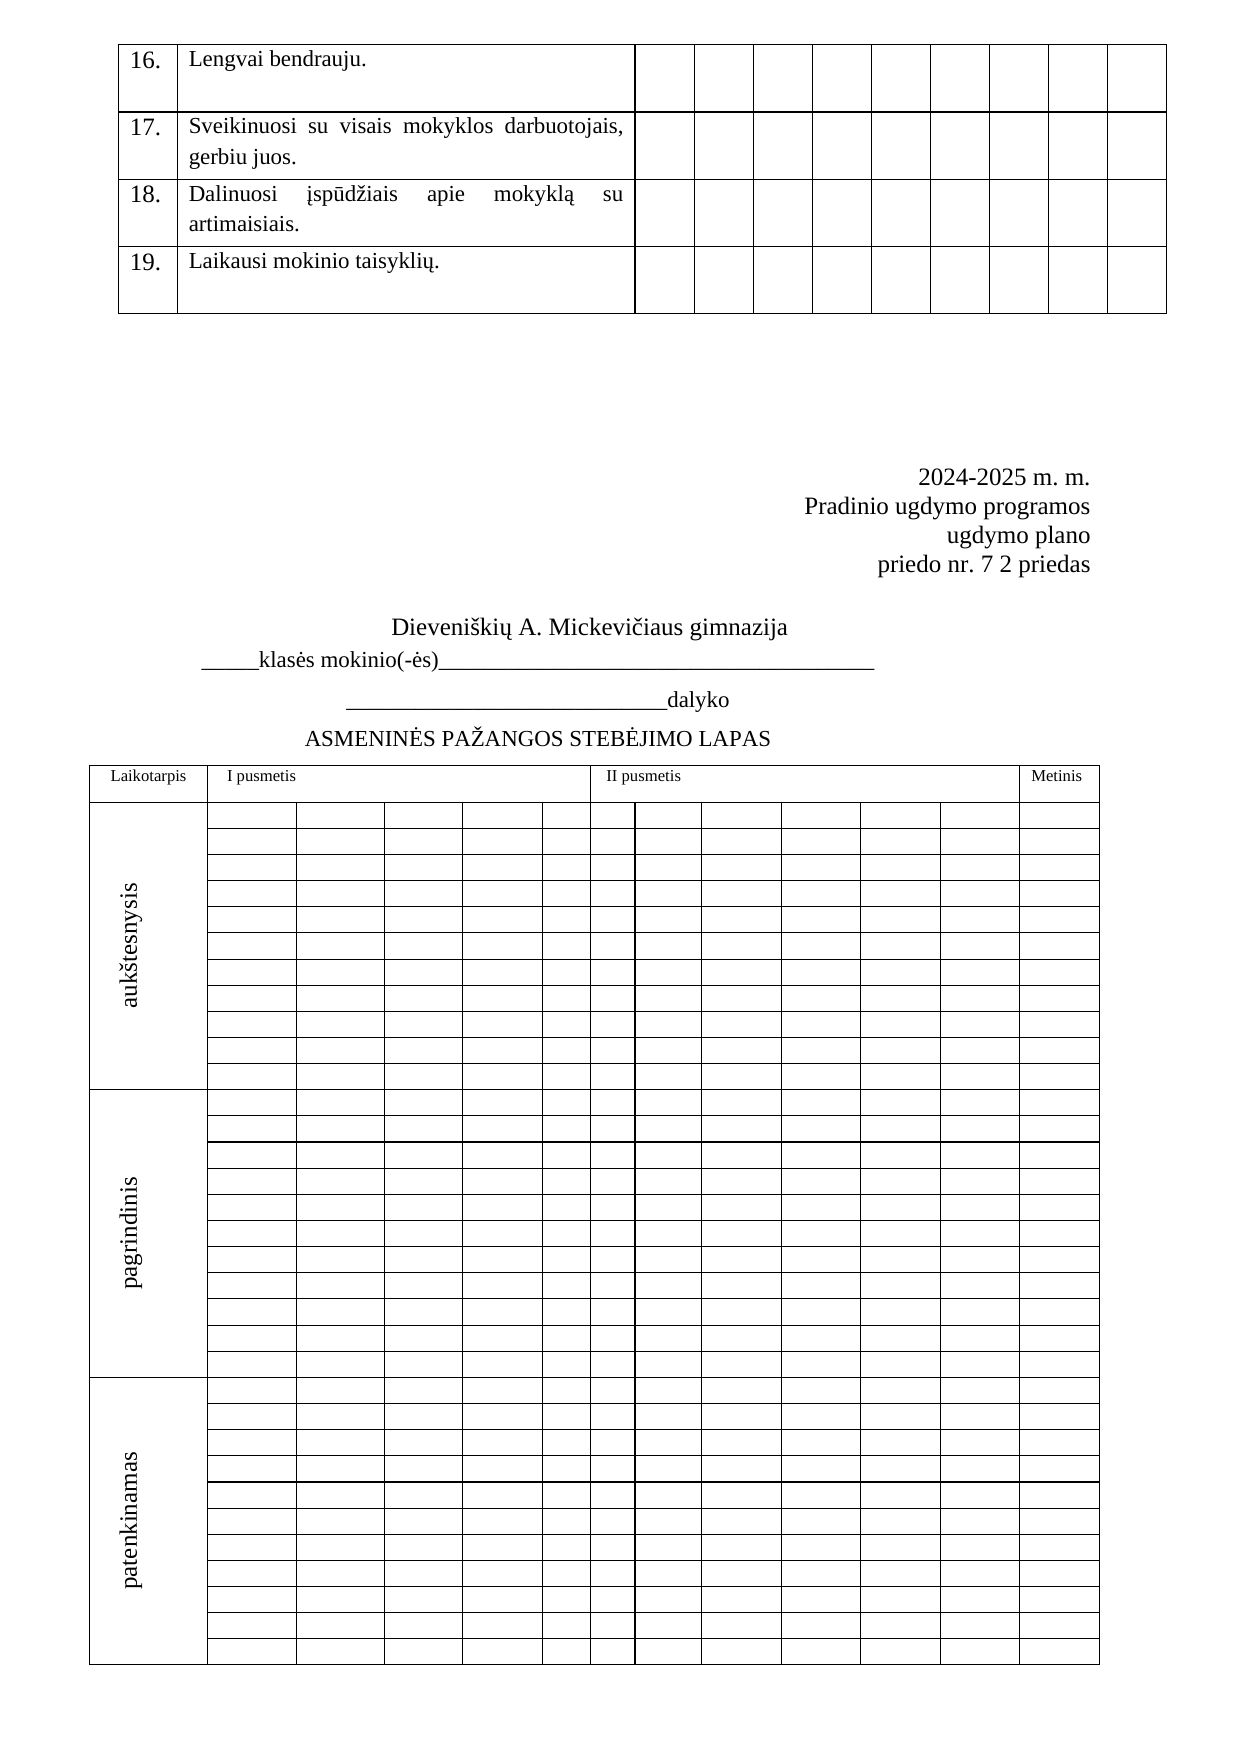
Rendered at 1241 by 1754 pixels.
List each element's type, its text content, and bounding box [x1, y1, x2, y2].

table_cell [297, 1116, 384, 1141]
table_cell [463, 1456, 542, 1481]
table_cell [591, 1143, 634, 1168]
table_cell [636, 1038, 701, 1063]
table_cell [463, 1378, 542, 1403]
table_cell [463, 1273, 542, 1298]
table_cell [1020, 1352, 1099, 1377]
table_cell [297, 1535, 384, 1560]
table_cell [782, 1090, 860, 1115]
table_cell [385, 1064, 462, 1089]
table_cell [861, 1195, 940, 1220]
table_cell [1020, 1430, 1099, 1455]
table_cell [297, 829, 384, 854]
table_cell [297, 1012, 384, 1037]
table_cell [636, 1456, 701, 1481]
table_cell [543, 1613, 590, 1638]
table_cell [463, 1326, 542, 1351]
table_cell [941, 1064, 1019, 1089]
table_cell [297, 1195, 384, 1220]
table_cell [702, 1247, 781, 1272]
table_cell [543, 1352, 590, 1377]
table_cell [591, 1639, 634, 1664]
table_cell [1108, 45, 1166, 111]
table_cell [695, 247, 753, 313]
table_cell [543, 1012, 590, 1037]
table_cell [1020, 1509, 1099, 1534]
table_cell [591, 986, 634, 1011]
table_cell [1049, 247, 1107, 313]
table_cell [941, 803, 1019, 828]
table_cell [702, 803, 781, 828]
table_cell [208, 855, 296, 880]
table_cell [861, 1404, 940, 1429]
table_cell [208, 907, 296, 932]
table_cell [385, 881, 462, 906]
table_cell [543, 986, 590, 1011]
table_cell [463, 907, 542, 932]
table_cell [208, 1561, 296, 1586]
table_cell [385, 803, 462, 828]
table_cell [463, 1639, 542, 1664]
table_cell [941, 960, 1019, 984]
table_cell [463, 1090, 542, 1115]
table_cell [636, 1116, 701, 1141]
table_cell [385, 933, 462, 958]
table_cell [1020, 829, 1099, 854]
table_cell [591, 1064, 634, 1089]
table_cell [297, 986, 384, 1011]
table_cell [861, 907, 940, 932]
table_cell [297, 1404, 384, 1429]
table_cell [208, 986, 296, 1011]
table_cell [591, 855, 634, 880]
table_cell [1020, 1247, 1099, 1272]
table_cell [543, 1299, 590, 1324]
table_cell [591, 1273, 634, 1298]
table_cell [208, 1587, 296, 1612]
table_cell [591, 881, 634, 906]
table_cell [591, 1535, 634, 1560]
table_cell [941, 1247, 1019, 1272]
table_cell [543, 1090, 590, 1115]
table_cell [591, 1116, 634, 1141]
table_cell [636, 1221, 701, 1246]
table_cell [1020, 855, 1099, 880]
table_cell [636, 1169, 701, 1194]
table_cell [297, 1430, 384, 1455]
table_cell [636, 113, 694, 178]
table_cell Lengvai bendrauju. [178, 45, 634, 111]
table_cell [990, 113, 1048, 178]
table_cell [463, 1064, 542, 1089]
table_cell [782, 1247, 860, 1272]
table_cell [208, 1273, 296, 1298]
table_cell [591, 1195, 634, 1220]
table_cell [941, 1639, 1019, 1664]
table_cell [591, 1169, 634, 1194]
table_cell [385, 1116, 462, 1141]
table_cell [1020, 960, 1099, 984]
table_cell [702, 829, 781, 854]
table_cell [591, 1404, 634, 1429]
table_cell pagrindinis [90, 1090, 207, 1377]
table_cell [463, 1561, 542, 1586]
table_cell [782, 1064, 860, 1089]
table_cell [941, 1038, 1019, 1063]
table_cell [591, 1509, 634, 1534]
table_cell [702, 881, 781, 906]
table_cell [702, 1430, 781, 1455]
table_cell [861, 1221, 940, 1246]
table_cell [297, 1090, 384, 1115]
table_cell [782, 1456, 860, 1481]
table_cell [463, 1509, 542, 1534]
table_cell [861, 1587, 940, 1612]
table_cell [861, 1483, 940, 1507]
table_cell [782, 1012, 860, 1037]
table_cell [208, 1378, 296, 1403]
table_cell [1049, 180, 1107, 246]
table_cell [861, 829, 940, 854]
table_cell [297, 855, 384, 880]
table_cell [591, 1299, 634, 1324]
text 2024-2025 m. m. [89, 462, 1090, 491]
table_cell [813, 45, 871, 111]
table_cell [782, 1561, 860, 1586]
table_cell [1020, 1613, 1099, 1638]
table_cell [861, 1090, 940, 1115]
table_cell [543, 1535, 590, 1560]
table_cell [385, 1639, 462, 1664]
table_cell [782, 1299, 860, 1324]
table_cell [695, 113, 753, 178]
table_cell [385, 1326, 462, 1351]
table_cell [636, 1195, 701, 1220]
table_cell [1020, 1404, 1099, 1429]
table_cell [591, 1326, 634, 1351]
table_cell [1020, 1221, 1099, 1246]
table_cell [636, 1090, 701, 1115]
table_cell [591, 1038, 634, 1063]
table_cell [1020, 907, 1099, 932]
table_cell [208, 1247, 296, 1272]
table_cell [385, 986, 462, 1011]
table_cell [990, 247, 1048, 313]
table_cell [861, 1299, 940, 1324]
table_cell [636, 1535, 701, 1560]
table_cell [208, 881, 296, 906]
table_cell [636, 1273, 701, 1298]
table_cell [702, 1169, 781, 1194]
table_cell [543, 803, 590, 828]
table_cell [702, 1299, 781, 1324]
table_cell [463, 1587, 542, 1612]
table_cell [702, 1326, 781, 1351]
table_cell [782, 1038, 860, 1063]
table_cell [208, 1430, 296, 1455]
table_cell [543, 960, 590, 984]
table_cell [813, 247, 871, 313]
table_cell [941, 1143, 1019, 1168]
table_cell [636, 1587, 701, 1612]
table_cell [636, 907, 701, 932]
table_cell [591, 1456, 634, 1481]
table_cell [861, 1273, 940, 1298]
table_cell [782, 1352, 860, 1377]
table_cell [208, 803, 296, 828]
table_cell [941, 1326, 1019, 1351]
table_cell [208, 1352, 296, 1377]
table_cell [941, 1116, 1019, 1141]
table_cell [385, 1038, 462, 1063]
table_cell [872, 45, 930, 111]
table_cell [636, 1064, 701, 1089]
table_cell [782, 1639, 860, 1664]
table_cell [297, 1064, 384, 1089]
table_cell [591, 829, 634, 854]
table_cell [463, 1430, 542, 1455]
table_cell [872, 247, 930, 313]
text ugdymo plano [89, 520, 1090, 549]
table_cell [941, 1195, 1019, 1220]
table_cell [861, 933, 940, 958]
table_cell [861, 986, 940, 1011]
table_cell [1020, 1378, 1099, 1403]
table_cell [385, 1535, 462, 1560]
table_cell [1020, 1169, 1099, 1194]
table_cell [385, 855, 462, 880]
table_cell [941, 933, 1019, 958]
table_cell [754, 180, 812, 246]
table_cell [861, 1561, 940, 1586]
table_cell [463, 1116, 542, 1141]
table_cell [636, 803, 701, 828]
table_cell [385, 1012, 462, 1037]
table_cell [1020, 881, 1099, 906]
table_cell [591, 907, 634, 932]
table_cell [782, 960, 860, 984]
table_cell Dalinuosi įspūdžiais apie mokyklą su artimaisiais. [178, 180, 634, 246]
table_cell [1020, 1090, 1099, 1115]
table_cell [1020, 1116, 1099, 1141]
table_cell [297, 1326, 384, 1351]
table_cell [543, 1509, 590, 1534]
table_cell [861, 855, 940, 880]
table_cell [297, 1509, 384, 1534]
table_cell [208, 1299, 296, 1324]
table_cell [208, 1404, 296, 1429]
table_cell [385, 1195, 462, 1220]
table_cell [1020, 1273, 1099, 1298]
table_cell [861, 1352, 940, 1377]
table_cell [782, 1169, 860, 1194]
table_cell [1020, 1326, 1099, 1351]
table_cell [1020, 1456, 1099, 1481]
table_cell [941, 1299, 1019, 1324]
table_cell [636, 986, 701, 1011]
table_cell [702, 933, 781, 958]
table_cell [782, 881, 860, 906]
table_cell [702, 1221, 781, 1246]
table_cell [636, 1561, 701, 1586]
table_cell [543, 1430, 590, 1455]
table_cell [1020, 1587, 1099, 1612]
table_cell [636, 1430, 701, 1455]
table_cell [754, 113, 812, 178]
table_cell aukštesnysis [90, 803, 207, 1089]
table_cell [463, 829, 542, 854]
table_cell [385, 1456, 462, 1481]
table_cell [297, 1483, 384, 1507]
table_cell [543, 1483, 590, 1507]
table_cell [543, 1143, 590, 1168]
table_cell [861, 1535, 940, 1560]
table_cell [463, 855, 542, 880]
table_cell [782, 986, 860, 1011]
table_cell [463, 1404, 542, 1429]
table_cell [208, 1221, 296, 1246]
table_cell [782, 1587, 860, 1612]
table_cell [208, 1143, 296, 1168]
table_cell [1020, 1195, 1099, 1220]
table_cell [931, 180, 989, 246]
table_cell [208, 1169, 296, 1194]
table_cell [463, 1143, 542, 1168]
table_cell [941, 1561, 1019, 1586]
table_cell [782, 803, 860, 828]
table_cell [543, 881, 590, 906]
table_cell [702, 855, 781, 880]
table_cell [931, 113, 989, 178]
table_cell [385, 1404, 462, 1429]
table_cell [702, 1456, 781, 1481]
table_cell [297, 1352, 384, 1377]
table_cell [385, 1221, 462, 1246]
table_cell [636, 1378, 701, 1403]
table_cell [543, 933, 590, 958]
table_cell [297, 1143, 384, 1168]
table_cell [1020, 1064, 1099, 1089]
table_cell [702, 1352, 781, 1377]
table_cell [591, 1483, 634, 1507]
table_cell [463, 960, 542, 984]
table_cell [990, 45, 1048, 111]
table_cell [861, 960, 940, 984]
table_cell [543, 1247, 590, 1272]
table_cell [297, 1038, 384, 1063]
table_cell [782, 1483, 860, 1507]
table_cell [297, 881, 384, 906]
table_cell [636, 881, 701, 906]
table_cell [208, 1038, 296, 1063]
table_cell [119, 180, 177, 246]
table_cell [636, 960, 701, 984]
table_cell [297, 1169, 384, 1194]
table_cell [941, 1273, 1019, 1298]
table_cell [543, 1064, 590, 1089]
table_cell [543, 1326, 590, 1351]
table_cell [297, 1273, 384, 1298]
table_cell [813, 113, 871, 178]
table_cell [1108, 180, 1166, 246]
table_cell [297, 960, 384, 984]
table_cell [208, 1456, 296, 1481]
table_cell [636, 45, 694, 111]
table_cell [636, 1143, 701, 1168]
text ____________________________dalyko [0, 686, 1090, 712]
table_cell Laikausi mokinio taisyklių. [178, 247, 634, 313]
table_cell [463, 1012, 542, 1037]
table_cell [297, 907, 384, 932]
table_cell [385, 1273, 462, 1298]
table_cell [543, 1404, 590, 1429]
table_cell [297, 1299, 384, 1324]
table_cell [463, 1195, 542, 1220]
table_cell [463, 1299, 542, 1324]
table_cell [941, 1587, 1019, 1612]
table_cell [591, 1561, 634, 1586]
table_header I pusmetis [208, 766, 590, 802]
table_cell [861, 1509, 940, 1534]
table_cell [1020, 933, 1099, 958]
table_cell [591, 1613, 634, 1638]
table_cell [782, 1143, 860, 1168]
table_cell [782, 933, 860, 958]
table_cell [297, 1613, 384, 1638]
table_cell [782, 1613, 860, 1638]
table_cell [636, 1613, 701, 1638]
table_cell [782, 1116, 860, 1141]
table_cell [297, 1456, 384, 1481]
table_cell [119, 247, 177, 313]
table_header Laikotarpis [90, 766, 207, 802]
table_cell [385, 1613, 462, 1638]
table_cell [636, 1326, 701, 1351]
table_cell [702, 1561, 781, 1586]
table_cell [861, 1169, 940, 1194]
table_cell [695, 45, 753, 111]
table_cell [702, 1378, 781, 1403]
table_cell [931, 247, 989, 313]
table_cell [636, 1509, 701, 1534]
table_cell [813, 180, 871, 246]
table_cell [591, 1090, 634, 1115]
table_cell [543, 1221, 590, 1246]
table_cell [1020, 1038, 1099, 1063]
table_cell [861, 1378, 940, 1403]
table_cell [297, 1587, 384, 1612]
table_cell [636, 1299, 701, 1324]
table_cell [941, 1535, 1019, 1560]
table_cell [385, 1561, 462, 1586]
table_cell [463, 1221, 542, 1246]
table_cell [1020, 986, 1099, 1011]
table_cell [1020, 1561, 1099, 1586]
text Pradinio ugdymo programos [89, 491, 1090, 520]
table_cell [1020, 1012, 1099, 1037]
table_cell [463, 1483, 542, 1507]
table_cell [591, 1378, 634, 1403]
table_cell [941, 1404, 1019, 1429]
table_cell [208, 1639, 296, 1664]
table_cell [543, 1038, 590, 1063]
table_cell [297, 1561, 384, 1586]
table_cell [385, 1169, 462, 1194]
table_cell [1108, 113, 1166, 178]
table_cell [208, 1613, 296, 1638]
table_cell [591, 960, 634, 984]
table_cell [636, 1483, 701, 1507]
table_cell [463, 933, 542, 958]
table_cell [543, 1195, 590, 1220]
table_cell [702, 1143, 781, 1168]
table_cell [872, 180, 930, 246]
table_cell [208, 933, 296, 958]
table_cell [385, 1352, 462, 1377]
table_cell [941, 855, 1019, 880]
table_cell [702, 907, 781, 932]
table_cell [702, 1404, 781, 1429]
table_cell [208, 1116, 296, 1141]
table_cell [636, 1352, 701, 1377]
table_cell [754, 45, 812, 111]
table_cell [941, 1509, 1019, 1534]
table_cell [782, 1404, 860, 1429]
table_cell Sveikinuosi su visais mokyklos darbuotojais, gerbiu juos. [178, 113, 634, 178]
table_cell [941, 829, 1019, 854]
table_cell [702, 1038, 781, 1063]
table_cell [861, 1613, 940, 1638]
table_cell [636, 855, 701, 880]
table_cell [941, 1169, 1019, 1194]
table_cell [782, 1430, 860, 1455]
table_cell [636, 1012, 701, 1037]
table_cell [591, 1012, 634, 1037]
table_cell [297, 933, 384, 958]
table_cell [861, 1430, 940, 1455]
table_cell [385, 1090, 462, 1115]
table_cell [702, 1273, 781, 1298]
table_cell [636, 1404, 701, 1429]
table_cell [543, 1456, 590, 1481]
table_cell [861, 881, 940, 906]
table_cell [782, 1273, 860, 1298]
table_cell [861, 1143, 940, 1168]
table_cell [385, 1143, 462, 1168]
table_cell [1020, 1483, 1099, 1507]
table_cell [702, 1535, 781, 1560]
table_cell [385, 1378, 462, 1403]
table_cell [463, 803, 542, 828]
table_cell [208, 1195, 296, 1220]
table_cell [861, 1639, 940, 1664]
table_cell [208, 1064, 296, 1089]
table_cell [702, 1090, 781, 1115]
table_cell [463, 1169, 542, 1194]
table_cell [941, 1378, 1019, 1403]
table_cell [385, 1587, 462, 1612]
table_cell [782, 855, 860, 880]
table_cell [463, 1038, 542, 1063]
table_cell [941, 1221, 1019, 1246]
table_cell [941, 907, 1019, 932]
table_cell [782, 1221, 860, 1246]
table_cell [702, 986, 781, 1011]
table_cell [119, 45, 177, 111]
table_cell [636, 829, 701, 854]
table_cell [931, 45, 989, 111]
table_cell [782, 1378, 860, 1403]
table_cell [385, 1247, 462, 1272]
table_cell [463, 1535, 542, 1560]
table_cell [543, 855, 590, 880]
table_cell [1020, 1639, 1099, 1664]
table_cell [941, 1090, 1019, 1115]
table_cell [636, 1639, 701, 1664]
table_cell [463, 1352, 542, 1377]
table_cell [208, 960, 296, 984]
table_cell [782, 1326, 860, 1351]
table_cell [208, 1090, 296, 1115]
table_cell [636, 933, 701, 958]
table_cell [941, 1352, 1019, 1377]
table_cell [702, 1483, 781, 1507]
table_cell [463, 1247, 542, 1272]
text priedo nr. 7 2 priedas [89, 549, 1090, 577]
table_cell [754, 247, 812, 313]
table_cell [543, 1273, 590, 1298]
table_cell [385, 1509, 462, 1534]
table_cell [591, 933, 634, 958]
table_cell [990, 180, 1048, 246]
table_cell [782, 1509, 860, 1534]
table_cell [463, 986, 542, 1011]
table_cell [591, 803, 634, 828]
table_cell [861, 1038, 940, 1063]
table_cell [297, 1378, 384, 1403]
table_cell [208, 1535, 296, 1560]
table_cell [941, 1012, 1019, 1037]
table_cell [543, 1169, 590, 1194]
table_cell [1020, 1143, 1099, 1168]
table_cell [941, 1430, 1019, 1455]
table_cell [941, 986, 1019, 1011]
table_cell [591, 1221, 634, 1246]
table_cell [208, 1483, 296, 1507]
table_cell [1020, 803, 1099, 828]
table_cell [702, 960, 781, 984]
table_cell [543, 829, 590, 854]
table_cell [543, 907, 590, 932]
table_cell [463, 1613, 542, 1638]
text _____klasės mokinio(-ės)______________________________________ [0, 646, 1090, 673]
table_cell [297, 1247, 384, 1272]
table_cell [385, 829, 462, 854]
table_cell [297, 1221, 384, 1246]
table_cell [543, 1639, 590, 1664]
table_cell [702, 1587, 781, 1612]
table_cell [702, 1509, 781, 1534]
table_cell [702, 1639, 781, 1664]
table_cell [463, 881, 542, 906]
table_cell [695, 180, 753, 246]
text Dieveniškių A. Mickevičiaus gimnazija [89, 612, 1090, 641]
table_cell [543, 1378, 590, 1403]
table_cell [1049, 45, 1107, 111]
table_cell [861, 803, 940, 828]
table_cell [702, 1195, 781, 1220]
table_cell [636, 1247, 701, 1272]
table_cell [782, 907, 860, 932]
table_cell [208, 1509, 296, 1534]
table_cell [872, 113, 930, 178]
table_cell [861, 1116, 940, 1141]
table_cell [702, 1116, 781, 1141]
table_cell [385, 1483, 462, 1507]
table_cell [782, 1535, 860, 1560]
table_cell [591, 1247, 634, 1272]
table_cell [385, 907, 462, 932]
table_cell [782, 1195, 860, 1220]
table_cell [702, 1012, 781, 1037]
table_cell [119, 113, 177, 178]
table_cell [861, 1012, 940, 1037]
table_cell [941, 881, 1019, 906]
table_cell [297, 1639, 384, 1664]
table_cell [941, 1483, 1019, 1507]
text ASMENINĖS PAŽANGOS STEBĖJIMO LAPAS [0, 725, 1090, 752]
table_cell [636, 247, 694, 313]
table_cell [1049, 113, 1107, 178]
table_cell [591, 1430, 634, 1455]
table_cell [208, 1012, 296, 1037]
table_cell [385, 1299, 462, 1324]
table_cell [543, 1116, 590, 1141]
table_cell [591, 1352, 634, 1377]
table_cell [861, 1064, 940, 1089]
table_cell [782, 829, 860, 854]
table_cell [1108, 247, 1166, 313]
table_header II pusmetis [591, 766, 1019, 802]
table_cell [861, 1326, 940, 1351]
table_cell [702, 1064, 781, 1089]
table_cell [385, 1430, 462, 1455]
table_cell [297, 803, 384, 828]
table_cell [1020, 1299, 1099, 1324]
table_cell [543, 1587, 590, 1612]
table_cell [941, 1613, 1019, 1638]
table_cell [208, 829, 296, 854]
table_cell [702, 1613, 781, 1638]
table_cell [861, 1247, 940, 1272]
table_cell [385, 960, 462, 984]
table_cell [591, 1587, 634, 1612]
table_cell [1020, 1535, 1099, 1560]
table_cell [208, 1326, 296, 1351]
table_cell [543, 1561, 590, 1586]
table_cell patenkinamas [90, 1378, 207, 1664]
table_cell [636, 180, 694, 246]
table_cell [941, 1456, 1019, 1481]
table_cell [861, 1456, 940, 1481]
table_header Metinis [1020, 766, 1099, 802]
